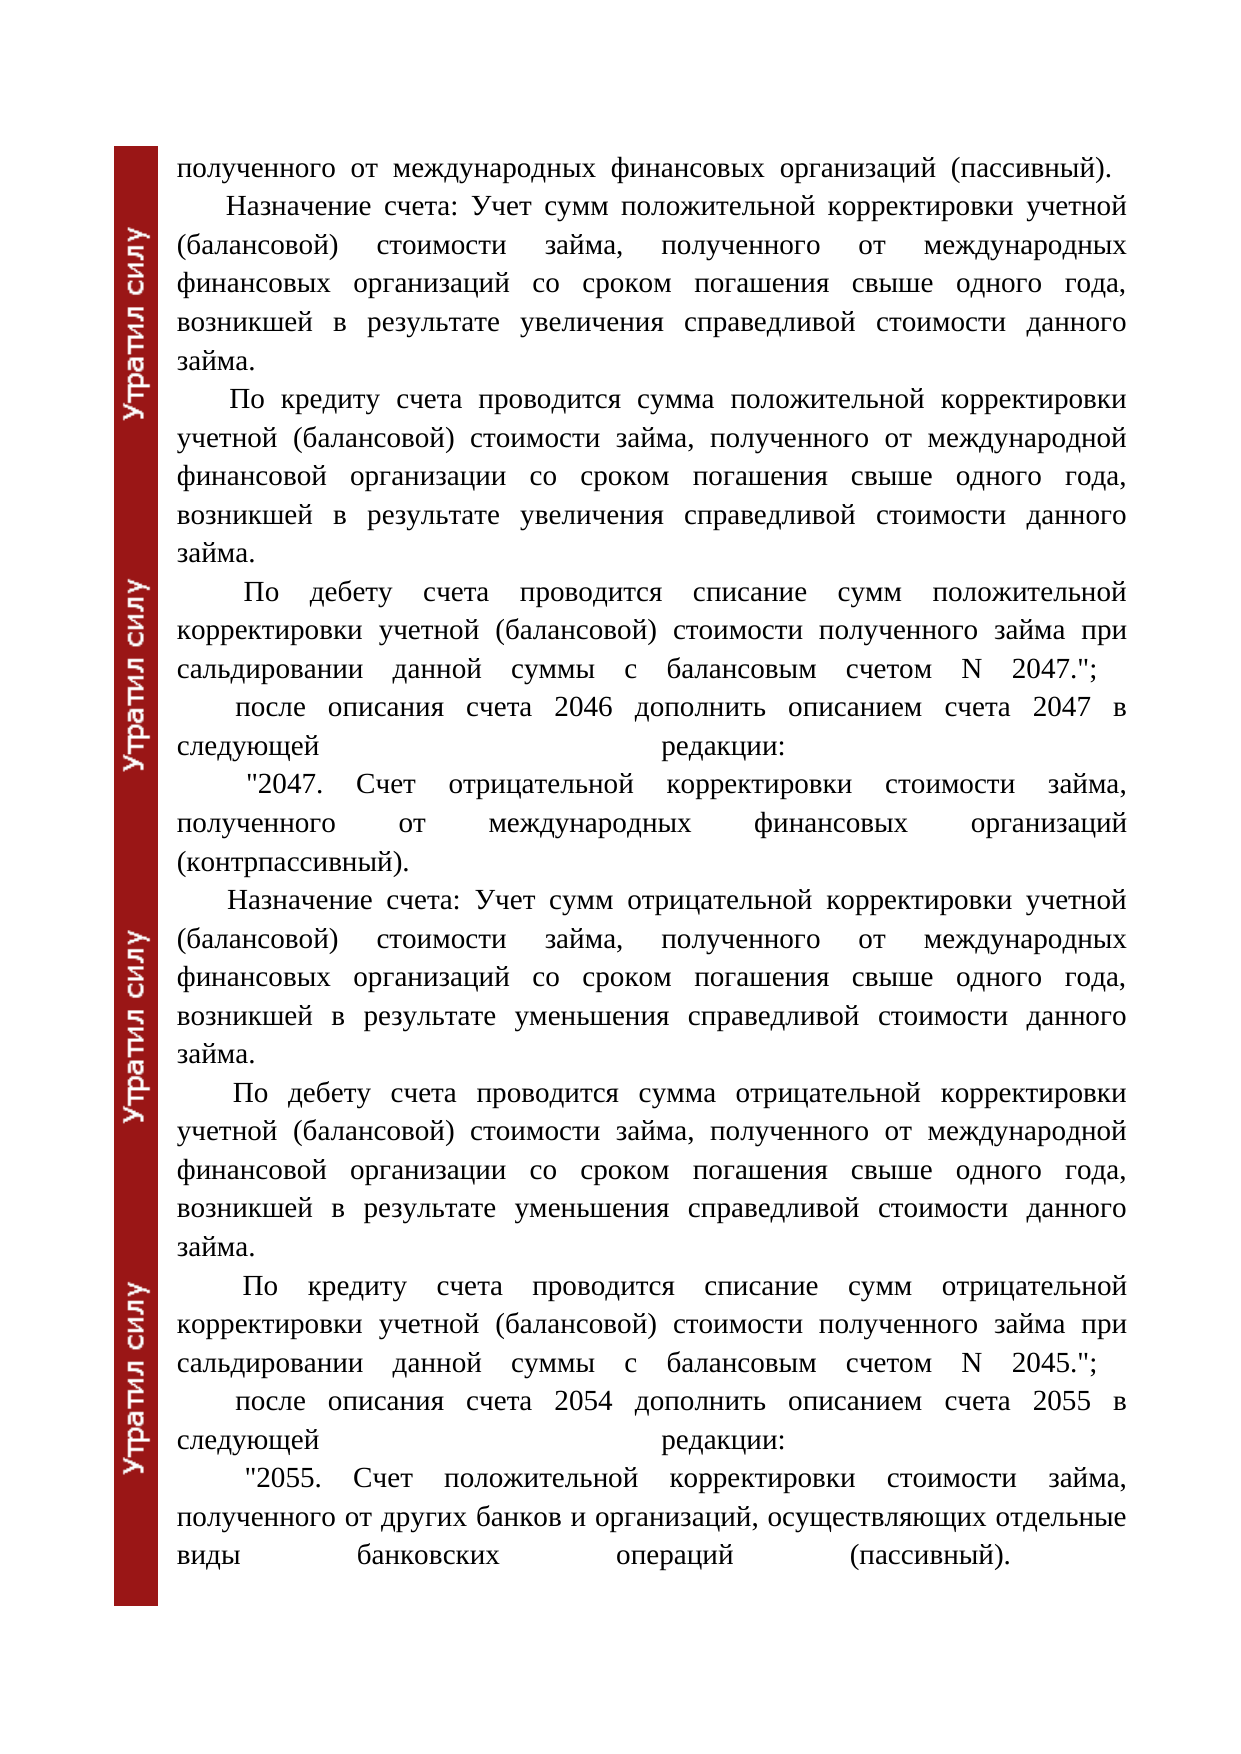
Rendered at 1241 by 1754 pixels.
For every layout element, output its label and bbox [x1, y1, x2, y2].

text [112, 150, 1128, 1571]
picture [114, 1571, 158, 1606]
picture [114, 146, 158, 150]
